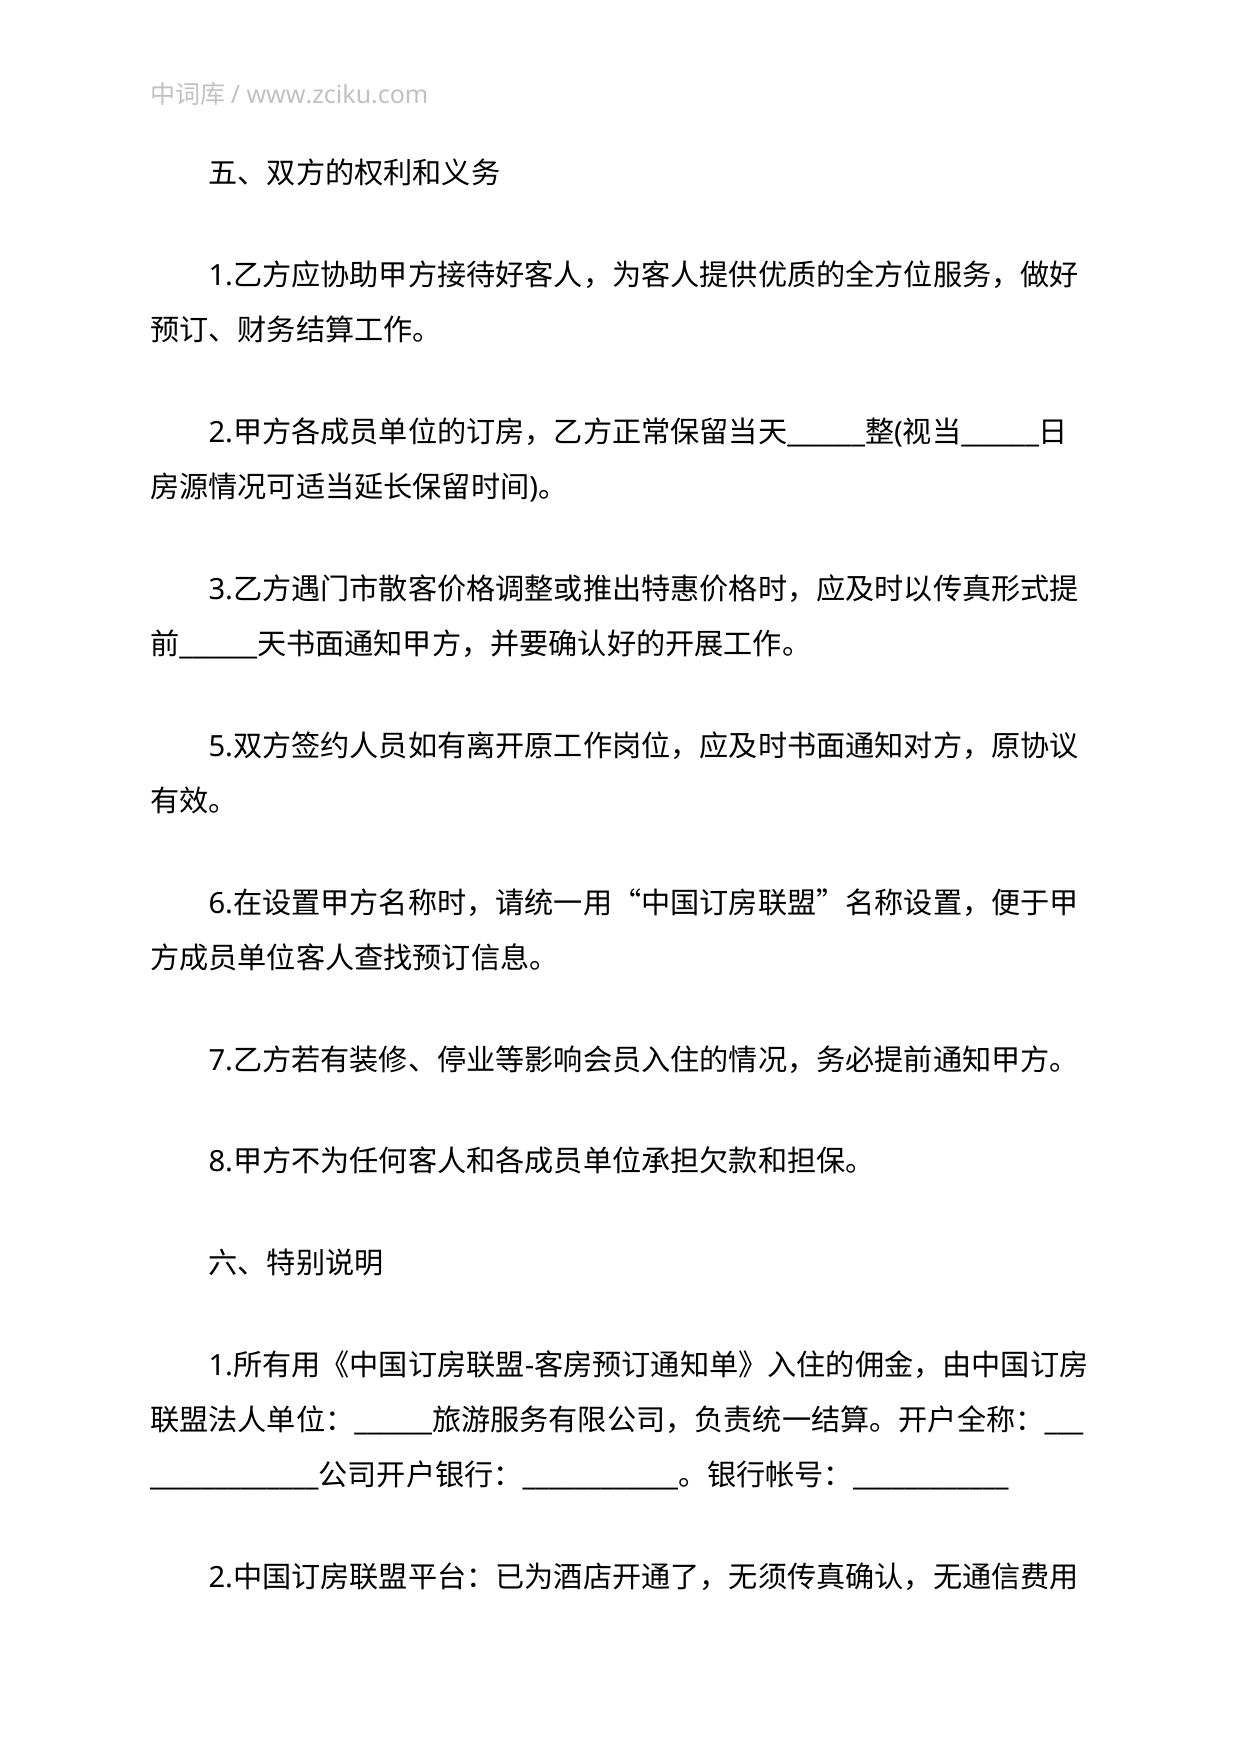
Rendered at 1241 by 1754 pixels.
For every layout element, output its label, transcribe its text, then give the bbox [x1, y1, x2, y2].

text 8.甲方不为任何客人和各成员单位承担欠款和担保。 [150, 1138, 1090, 1180]
text 5.双方签约人员如有离开原工作岗位，应及时书面通知对方，原协议有效。 [150, 722, 1090, 820]
text 3.乙方遇门市散客价格调整或推出特惠价格时，应及时以传真形式提前______天书面通知甲方，并要确认好的开展工作。 [150, 566, 1090, 663]
text 1.乙方应协助甲方接待好客人，为客人提供优质的全方位服务，做好预订、财务结算工作。 [150, 252, 1090, 349]
text 2.甲方各成员单位的订房，乙方正常保留当天______整(视当______日房源情况可适当延长保留时间)。 [150, 408, 1090, 506]
text 6.在设置甲方名称时，请统一用“中国订房联盟”名称设置，便于甲方成员单位客人查找预订信息。 [150, 879, 1090, 977]
text 1.所有用《中国订房联盟-客房预订通知单》入住的佣金，由中国订房联盟法人单位：______旅游服务有限公司，负责统一结算。开户全称：________________公司开户银行：____________。银行帐号：____________ [150, 1342, 1090, 1494]
text 五、双方的权利和义务 [150, 150, 1090, 192]
text 7.乙方若有装修、停业等影响会员入住的情况，务必提前通知甲方。 [150, 1036, 1090, 1078]
text 六、特别说明 [150, 1240, 1090, 1282]
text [150, 1554, 1090, 1596]
